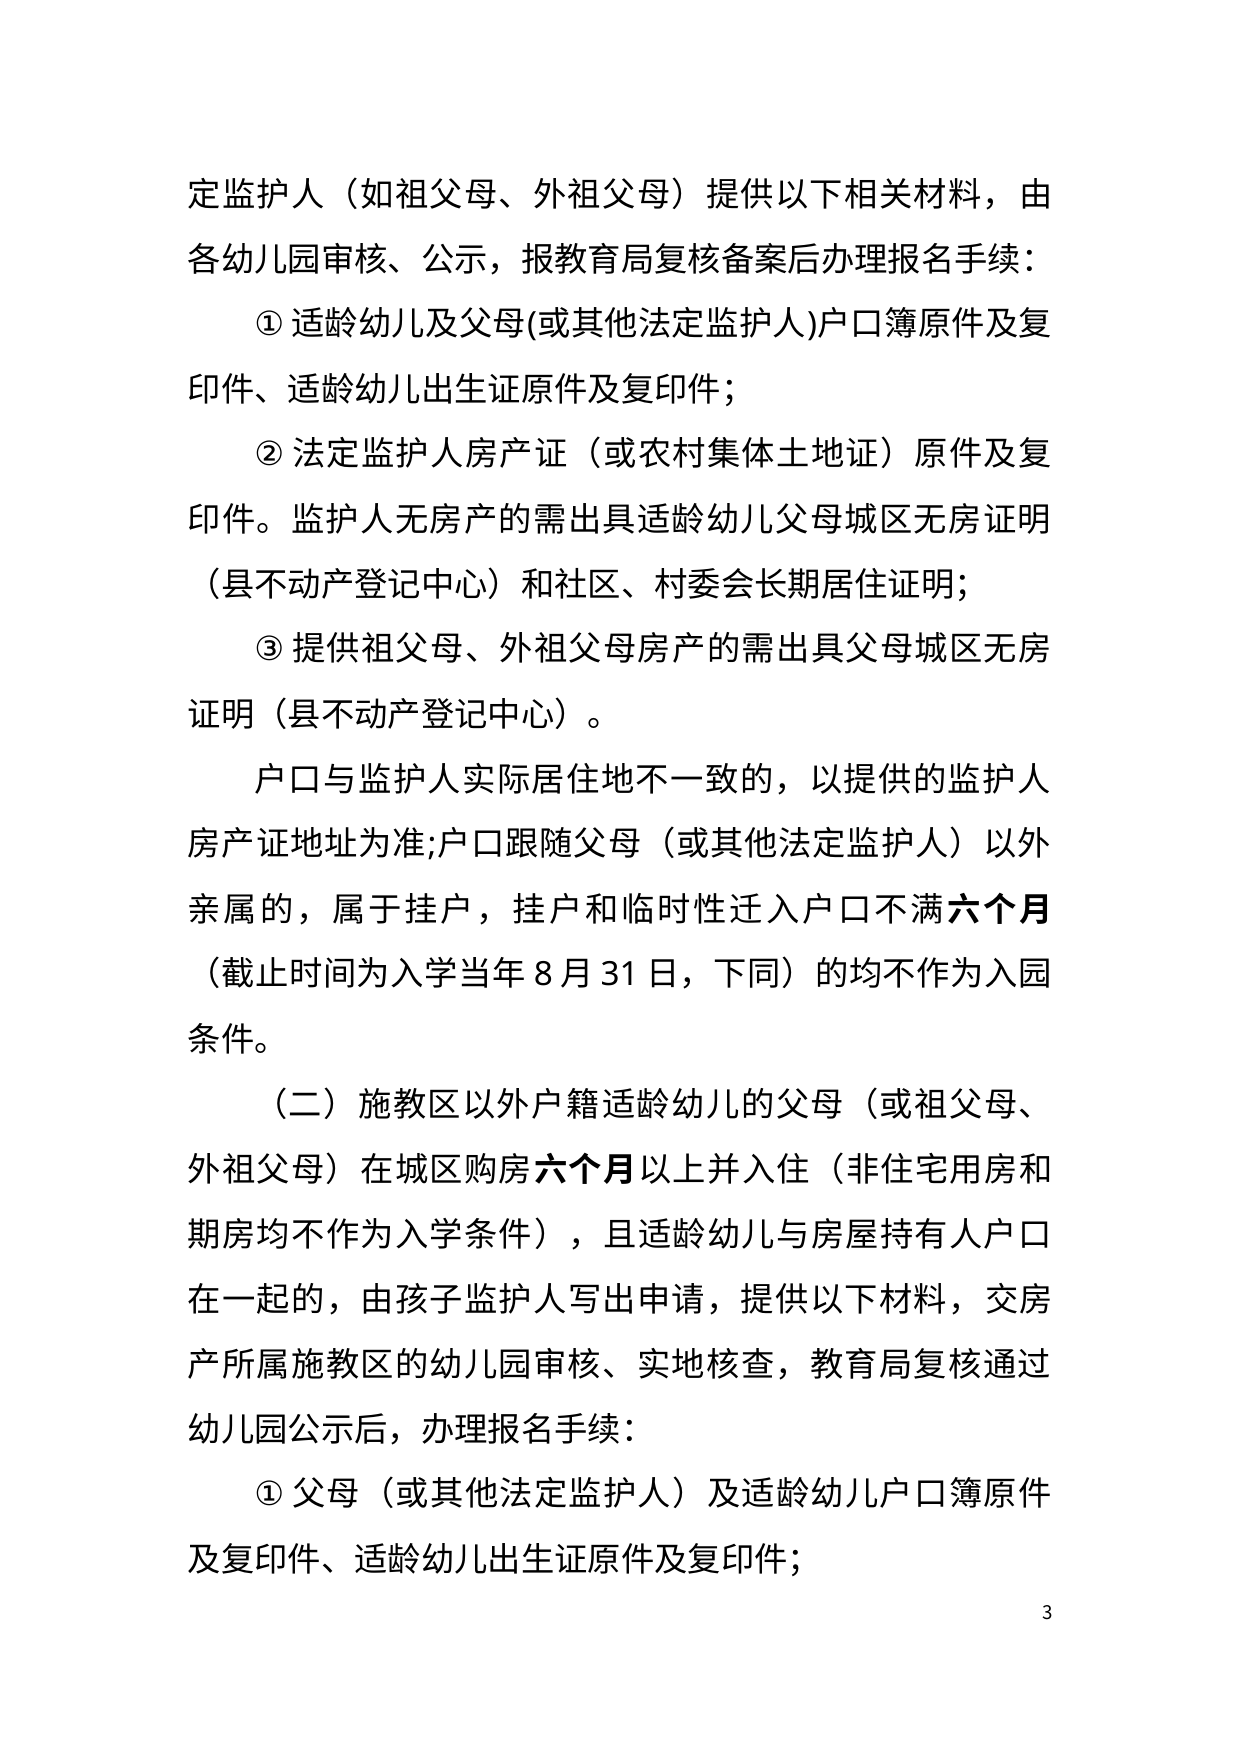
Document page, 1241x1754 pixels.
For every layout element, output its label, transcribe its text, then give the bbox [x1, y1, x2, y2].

text 户口与监护人实际居住地不一致的，以提供的监护人房产证地址为准;户口跟随父母（或其他法定监护人）以外亲属的，属于挂户，挂户和临时性迁入户口不满六个月（截止时间为入学当年8月31日，下同）的均不作为入园条件。 [187, 744, 1053, 1069]
text ①父母（或其他法定监护人）及适龄幼儿户口簿原件及复印件、适龄幼儿出生证原件及复印件； [187, 1459, 1053, 1589]
text ②法定监护人房产证（或农村集体土地证）原件及复印件。监护人无房产的需出具适龄幼儿父母城区无房证明（县不动产登记中心）和社区、村委会长期居住证明； [187, 419, 1053, 614]
text ③提供祖父母、外祖父母房产的需出具父母城区无房证明（县不动产登记中心）。 [187, 614, 1053, 744]
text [187, 159, 1053, 289]
text （二）施教区以外户籍适龄幼儿的父母（或祖父母、外祖父母）在城区购房六个月以上并入住（非住宅用房和期房均不作为入学条件），且适龄幼儿与房屋持有人户口在一起的，由孩子监护人写出申请，提供以下材料，交房产所属施教区的幼儿园审核、实地核查，教育局复核通过，幼儿园公示后，办理报名手续： [187, 1069, 1053, 1459]
text ①适龄幼儿及父母(或其他法定监护人)户口簿原件及复印件、适龄幼儿出生证原件及复印件； [187, 289, 1053, 419]
